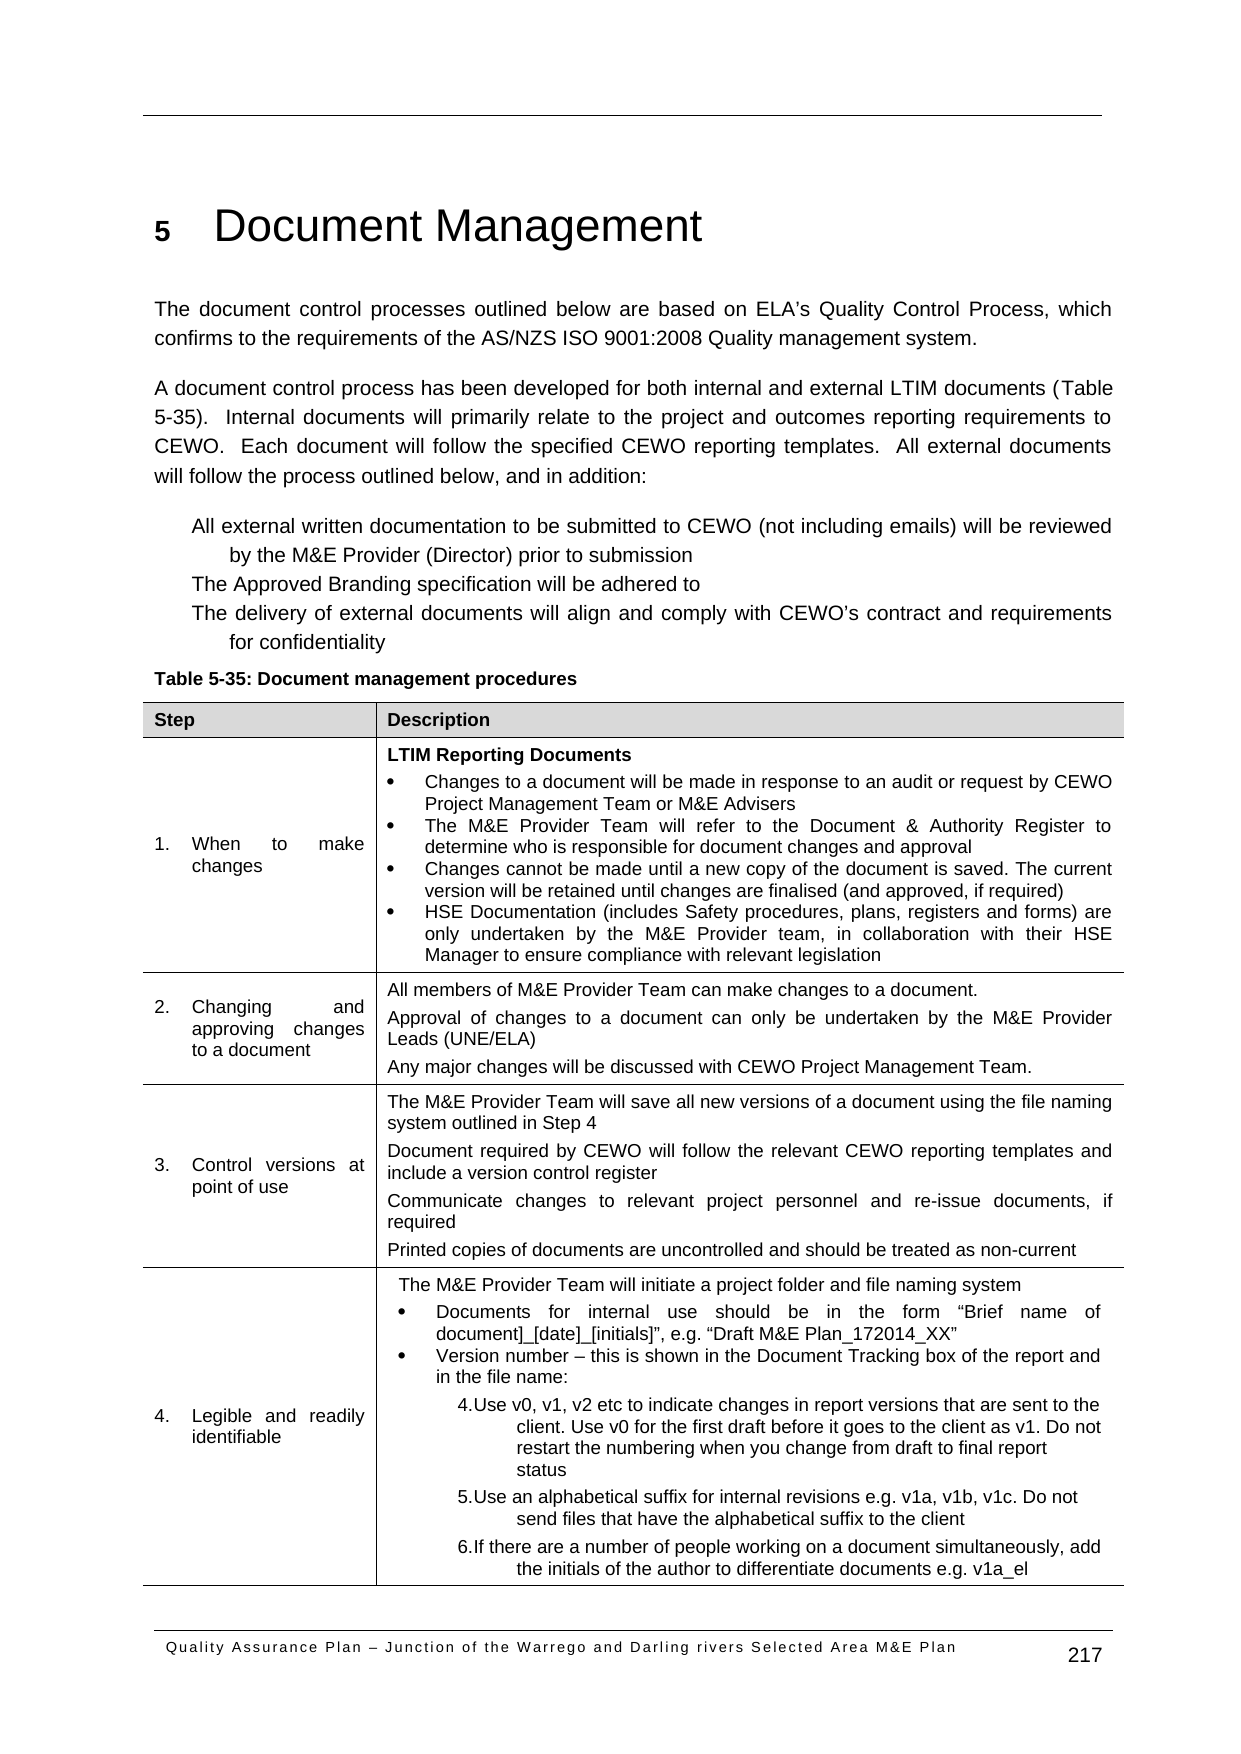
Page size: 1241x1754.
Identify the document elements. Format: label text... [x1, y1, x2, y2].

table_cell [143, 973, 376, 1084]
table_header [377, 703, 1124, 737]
text The document control processes outlined below are based on ELA’s Quality Control Process, which confirms to the requirements of the AS/NZS ISO 9001:2008 Quality management system. [154, 293, 1113, 351]
text The delivery of external documents will align and comply with CEWO’s contract and requirements for confidentiality [191, 597, 1113, 656]
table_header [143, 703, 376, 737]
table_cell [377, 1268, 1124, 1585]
subtitle Document Management [154, 199, 1113, 251]
text All external written documentation to be submitted to CEWO (not including emails) will be reviewed by the M&E Provider (Director) prior to submission [191, 510, 1113, 568]
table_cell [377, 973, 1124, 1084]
text The Approved Branding specification will be adhered to [191, 568, 1113, 597]
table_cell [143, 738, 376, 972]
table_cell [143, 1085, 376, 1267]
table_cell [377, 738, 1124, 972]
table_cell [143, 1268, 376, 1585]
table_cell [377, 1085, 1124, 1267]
